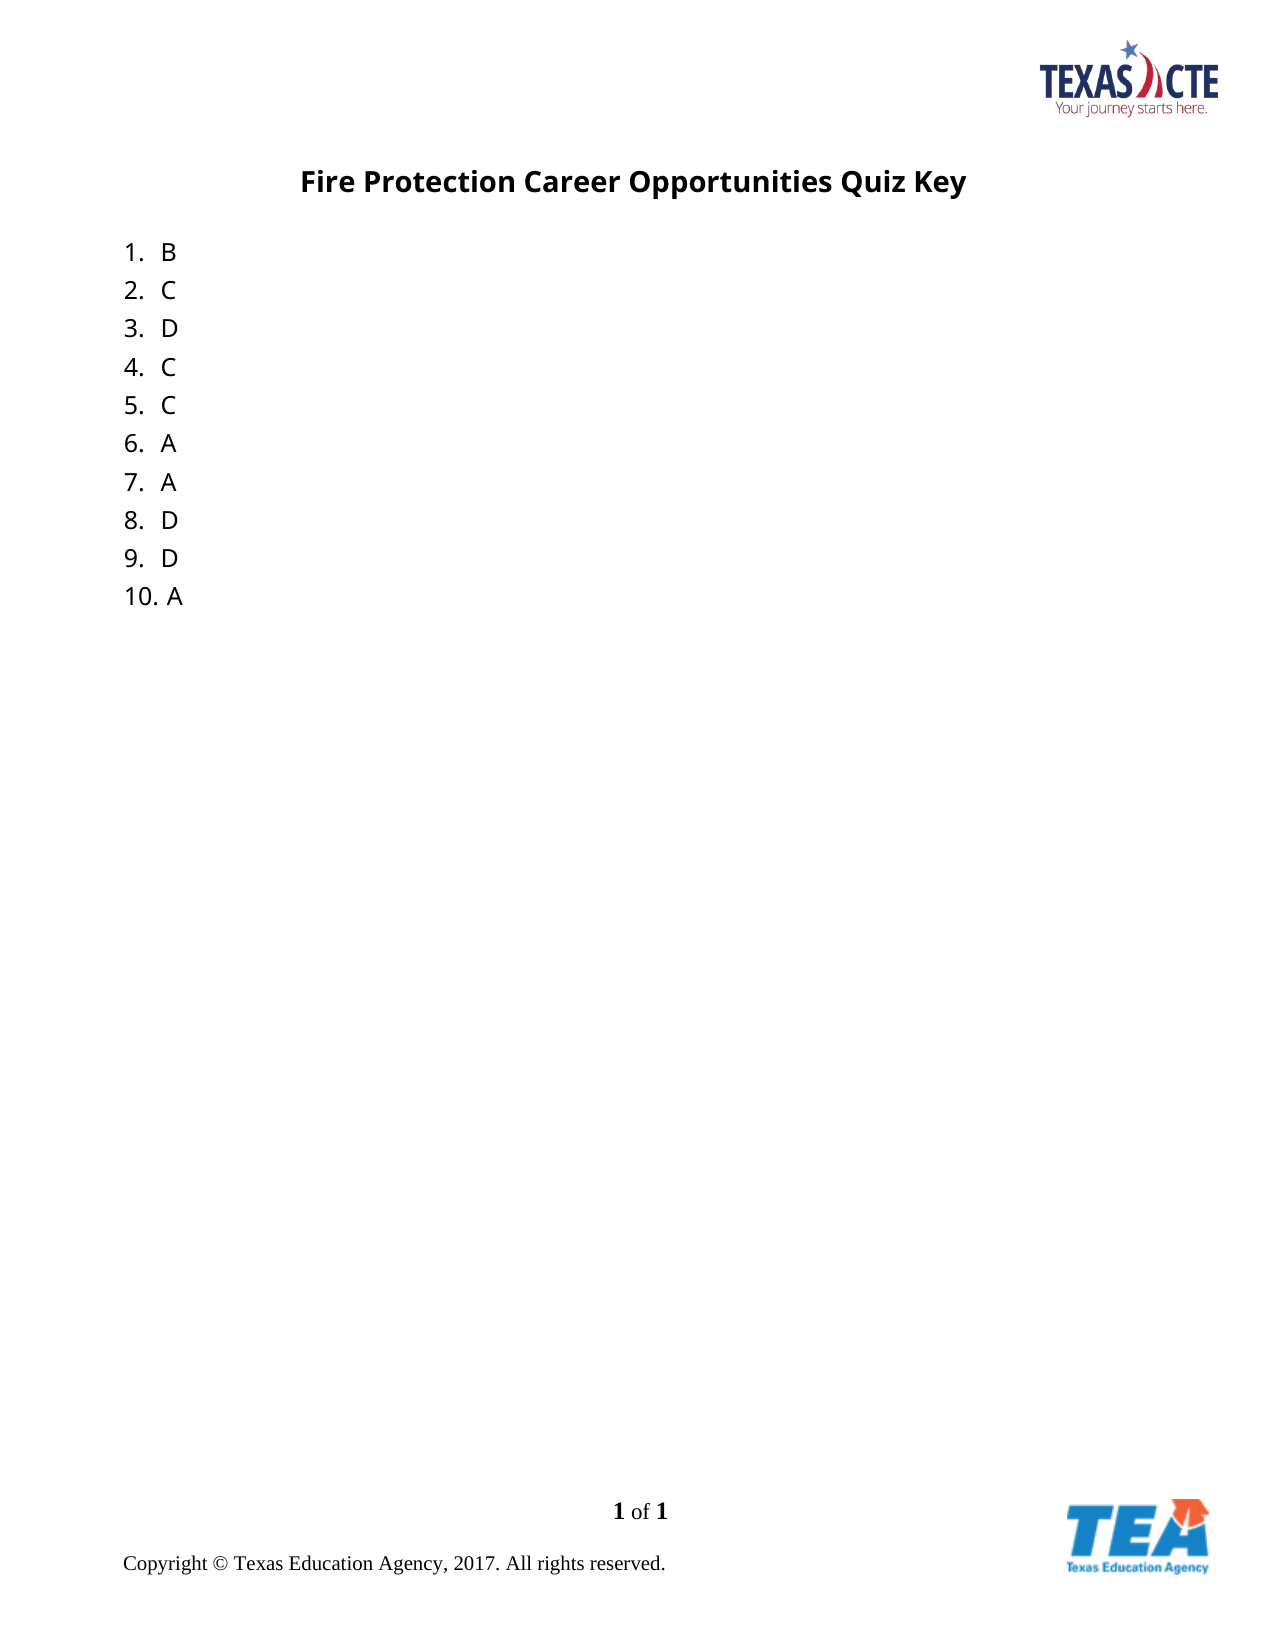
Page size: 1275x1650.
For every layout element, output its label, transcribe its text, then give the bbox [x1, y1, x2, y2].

list A [124, 426, 1152, 460]
picture [1021, 28, 1237, 128]
list C [124, 273, 1152, 307]
list A [124, 464, 1152, 498]
list C [124, 349, 1152, 383]
list D [124, 311, 1152, 345]
list A [124, 579, 1152, 613]
text Fire Protection Career Opportunities Quiz Key [300, 161, 1152, 201]
list C [124, 388, 1152, 422]
picture [1066, 1499, 1210, 1575]
list D [124, 541, 1152, 575]
list B [124, 234, 1152, 268]
list D [124, 503, 1152, 537]
